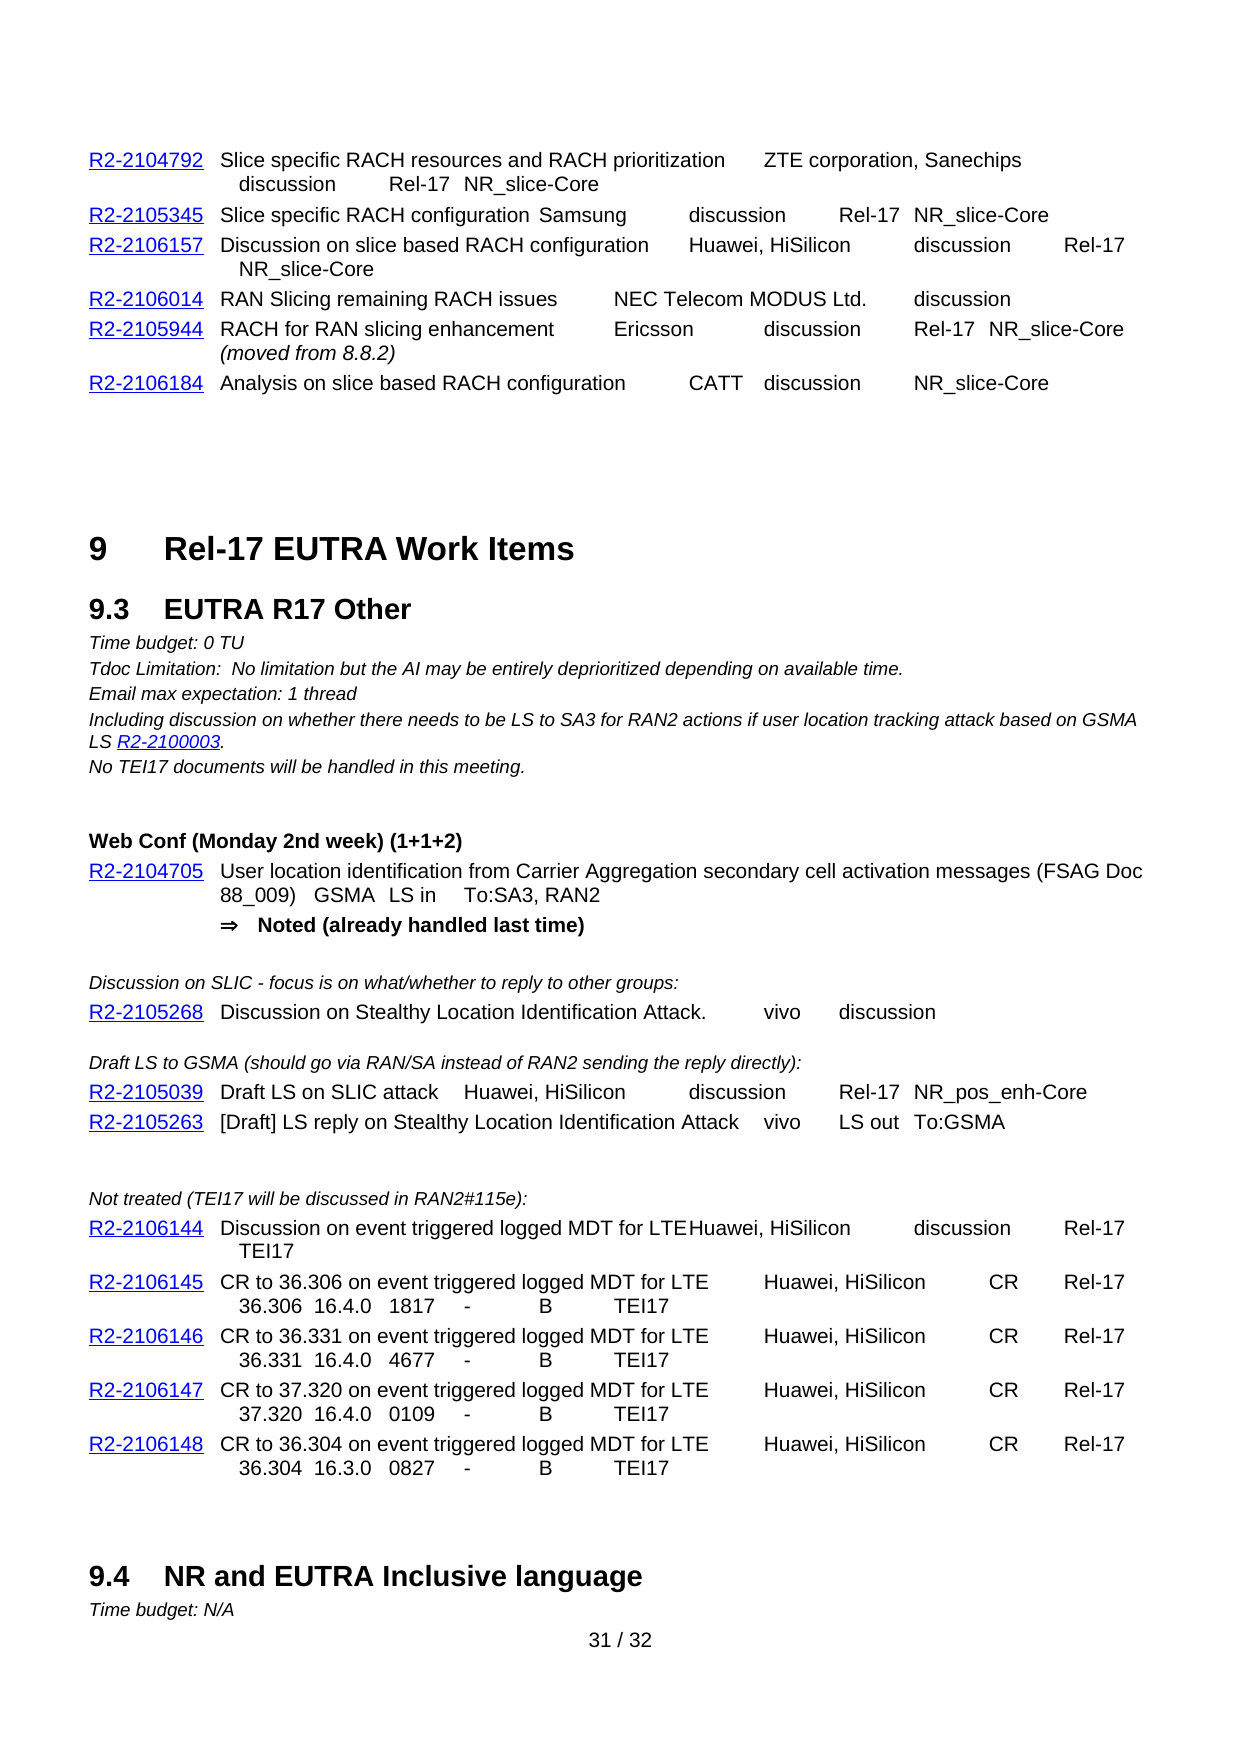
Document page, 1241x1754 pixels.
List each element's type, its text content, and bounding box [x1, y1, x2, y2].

title R2-2104705 User location identification from Carrier Aggregation secondary cell activation messages (FSAG Doc 88_009) GSMA LS in To:SA3, RAN2 [89, 859, 1152, 907]
title R2-2106184 Analysis on slice based RACH configuration CATT discussion NR_slice-Core [89, 371, 1152, 395]
title R2-2105268 Discussion on Stealthy Location Identification Attack. vivo discussion [89, 999, 1152, 1023]
title R2-2105345 Slice specific RACH configuration Samsung discussion Rel-17 NR_slice-Core [89, 202, 1152, 226]
text Tdoc Limitation: No limitation but the AI may be entirely deprioritized depending on available time. [89, 657, 1152, 679]
title R2-2105944 RACH for RAN slicing enhancement Ericsson discussion Rel-17 NR_slice-Core [89, 317, 1152, 341]
title R2-2106014 RAN Slicing remaining RACH issues NEC Telecom MODUS Ltd. discussion [89, 287, 1152, 311]
title R2-2106146 CR to 36.331 on event triggered logged MDT for LTE Huawei, HiSilicon CR Rel-17 36.331 16.4.0 4677 - B TEI17 [89, 1324, 1152, 1372]
text Including discussion on whether there needs to be LS to SA3 for RAN2 actions if user location tracking attack based on GSMA LS R2-2100003. [89, 709, 1152, 752]
title R2-2105039 Draft LS on SLIC attack Huawei, HiSilicon discussion Rel-17 NR_pos_enh-Core [89, 1079, 1152, 1103]
title R2-2106144 Discussion on event triggered logged MDT for LTE Huawei, HiSilicon discussion Rel-17 TEI17 [89, 1215, 1152, 1263]
title R2-2106148 CR to 36.304 on event triggered logged MDT for LTE Huawei, HiSilicon CR Rel-17 36.304 16.3.0 0827 - B TEI17 [89, 1432, 1152, 1480]
title R2-2106157 Discussion on slice based RACH configuration Huawei, HiSilicon discussion Rel-17 NR_slice-Core [89, 233, 1152, 281]
text Time budget: N/A [89, 1599, 1152, 1620]
title R2-2106145 CR to 36.306 on event triggered logged MDT for LTE Huawei, HiSilicon CR Rel-17 36.306 16.4.0 1817 - B TEI17 [89, 1269, 1152, 1317]
title R2-2104792 Slice specific RACH resources and RACH prioritization ZTE corporation, Sanechips discussion Rel-17 NR_slice-Core [89, 148, 1152, 196]
text Not treated (TEI17 will be discussed in RAN2#115e): [89, 1187, 1152, 1209]
subtitle 9.3 EUTRA R17 Other [89, 592, 1152, 626]
text Draft LS to GSMA (should go via RAN/SA instead of RAN2 sending the reply directly): [89, 1052, 1152, 1073]
text No TEI17 documents will be handled in this meeting. [89, 756, 1152, 778]
text Email max expectation: 1 thread [89, 683, 1152, 705]
subtitle 9 Rel-17 EUTRA Work Items [89, 528, 1152, 567]
text Noted (already handled last time) [220, 913, 1152, 937]
title R2-2105263 [Draft] LS reply on Stealthy Location Identification Attack vivo LS out To:GSMA [89, 1110, 1152, 1134]
subtitle 9.4 NR and EUTRA Inclusive language [89, 1559, 1152, 1593]
text (moved from 8.8.2) [220, 341, 1152, 365]
text Time budget: 0 TU [89, 632, 1152, 653]
text Web Conf (Monday 2nd week) (1+1+2) [89, 828, 1152, 852]
title R2-2106147 CR to 37.320 on event triggered logged MDT for LTE Huawei, HiSilicon CR Rel-17 37.320 16.4.0 0109 - B TEI17 [89, 1378, 1152, 1426]
text Discussion on SLIC - focus is on what/whether to reply to other groups: [89, 972, 1152, 993]
